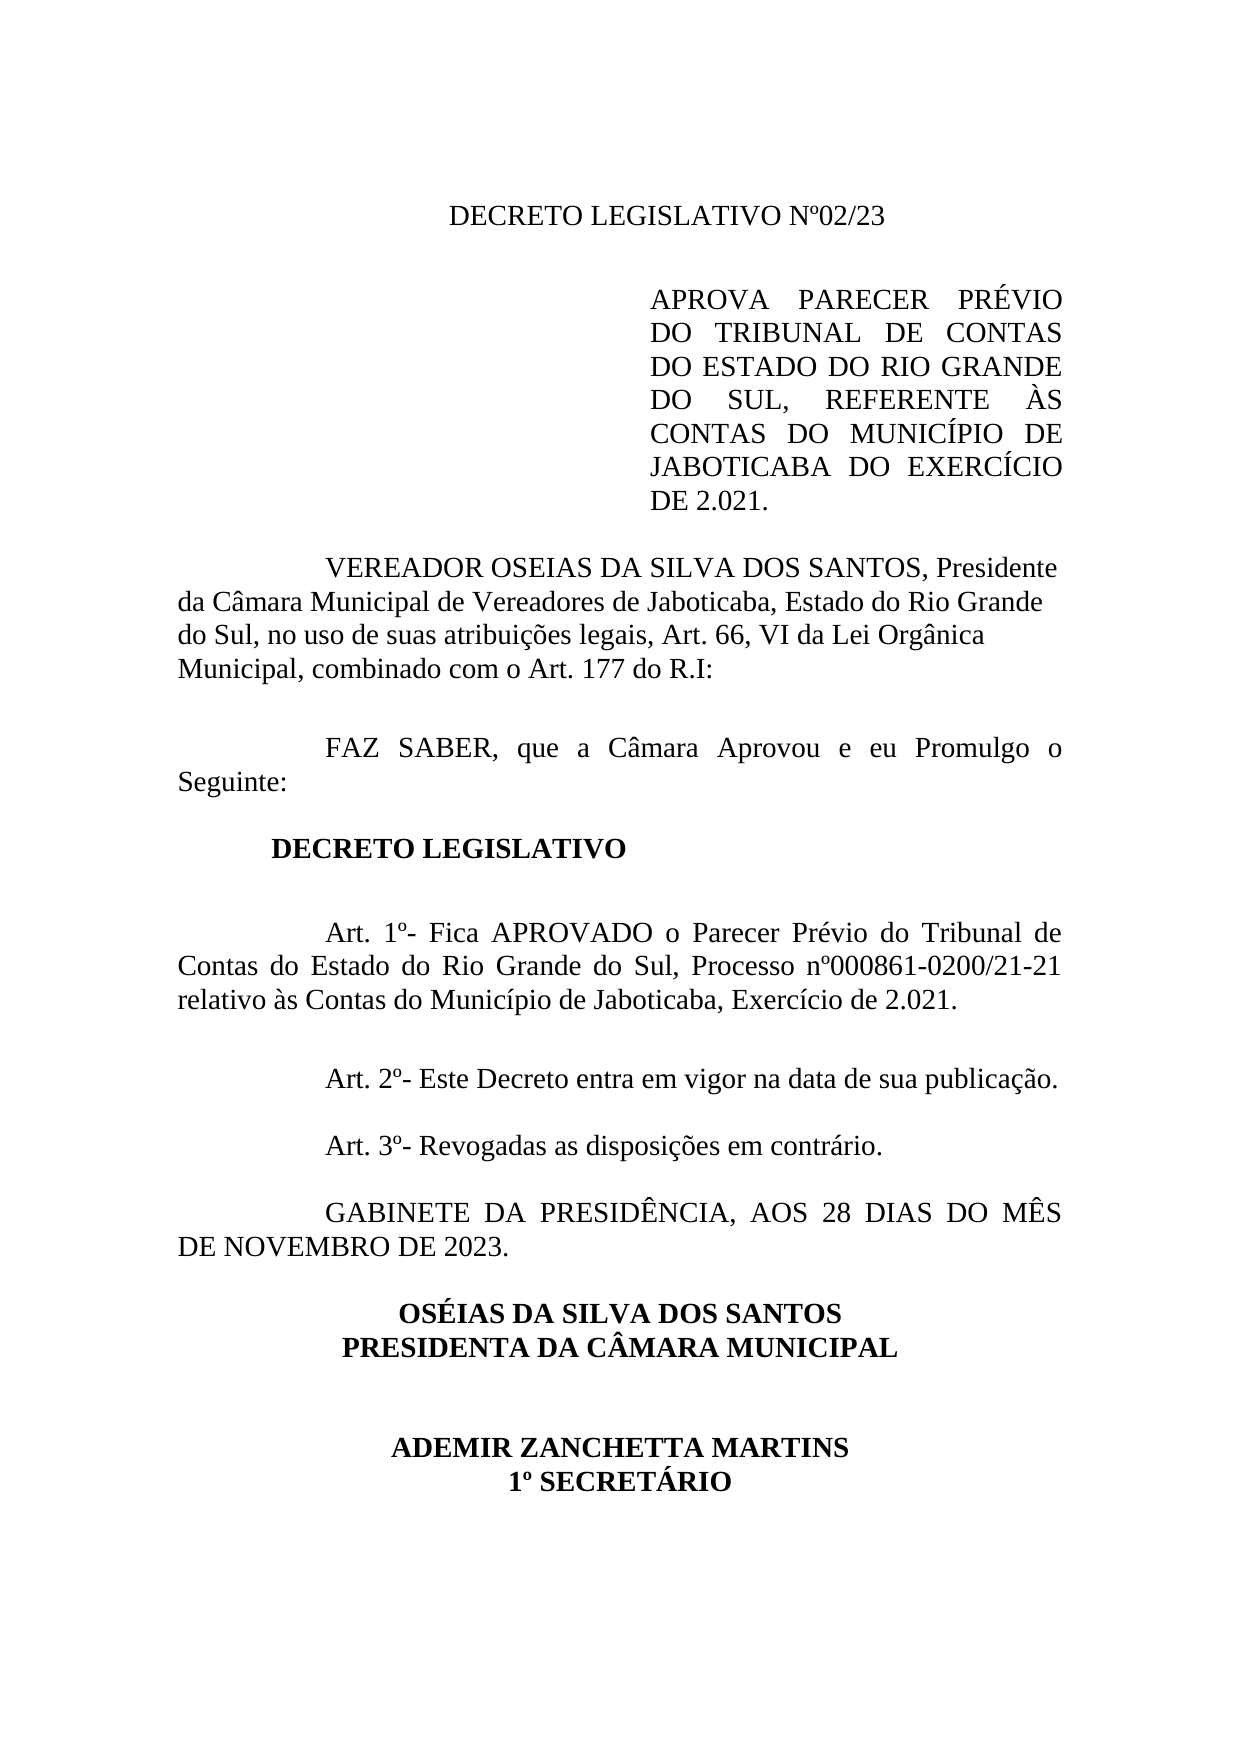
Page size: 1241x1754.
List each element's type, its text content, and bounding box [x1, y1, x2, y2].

text APROVA PARECER PRÉVIO DO TRIBUNAL DE CONTAS DO ESTADO DO RIO GRANDE DO SUL, REFERENTE ÀS CONTAS DO MUNICÍPIO DE JABOTICABA DO EXERCÍCIO DE 2.021. [650, 282, 1063, 517]
text PRESIDENTA DA CÂMARA MUNICIPAL [177, 1330, 1063, 1363]
text Art. 1º- Fica APROVADO o Parecer Prévio do Tribunal de Contas do Estado do Rio Grande do Sul, Processo nº000861-0200/21-21 relativo às Contas do Município de Jaboticaba, Exercício de 2.021. [177, 915, 1063, 1015]
text OSÉIAS DA SILVA DOS SANTOS [177, 1296, 1063, 1330]
text Art. 2º- Este Decreto entra em vigor na data de sua publicação. [177, 1061, 1063, 1095]
text GABINETE DA PRESIDÊNCIA, AOS 28 DIAS DO MÊS DE NOVEMBRO DE 2023. [177, 1196, 1063, 1263]
subtitle DECRETO LEGISLATIVO Nº02/23 [177, 198, 1063, 231]
text Art. 3º- Revogadas as disposições em contrário. [177, 1128, 1063, 1162]
subtitle DECRETO LEGISLATIVO [177, 831, 1063, 864]
text FAZ SABER, que a Câmara Aprovou e eu Promulgo o Seguinte: [177, 730, 1063, 797]
text 1º SECRETÁRIO [177, 1464, 1063, 1497]
text ADEMIR ZANCHETTA MARTINS [177, 1430, 1063, 1464]
text VEREADOR OSEIAS DA SILVA DOS SANTOS, Presidente da Câmara Municipal de Vereadores de Jaboticaba, Estado do Rio Grande do Sul, no uso de suas atribuições legais, Art. 66, VI da Lei Orgânica Municipal, combinado com o Art. 177 do R.I: [177, 550, 1063, 684]
